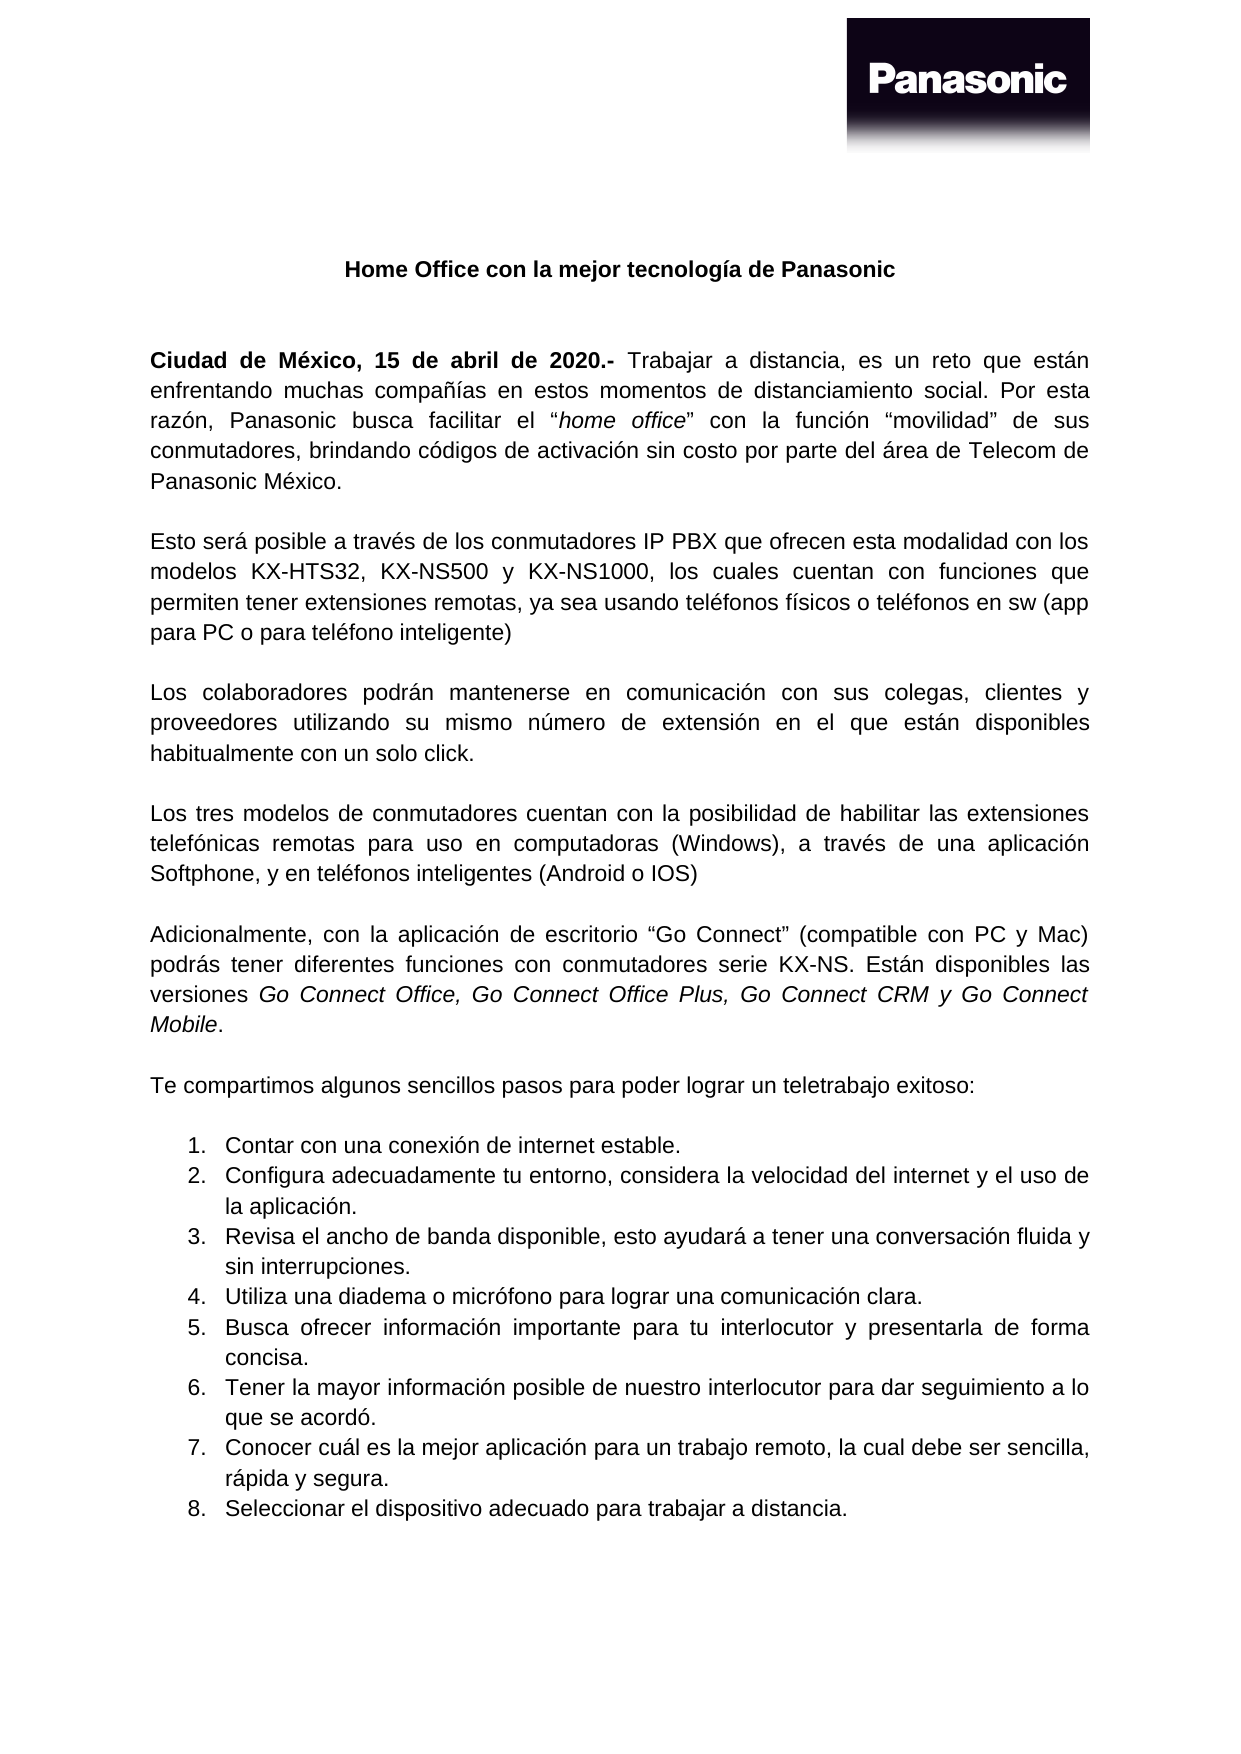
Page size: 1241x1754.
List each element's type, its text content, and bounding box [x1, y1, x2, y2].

list Busca ofrecer información importante para tu interlocutor y presentarla de forma concisa. [187, 1313, 1090, 1370]
list Utiliza una diadema o micrófono para lograr una comunicación clara. [187, 1283, 1090, 1310]
list Conocer cuál es la mejor aplicación para un trabajo remoto, la cual debe ser sencilla, rápida y segura. [187, 1434, 1090, 1491]
text Adicionalmente, con la aplicación de escritorio “Go Connect” (compatible con PC y Mac) podrás tener diferentes funciones con conmutadores serie KX-NS. Están disponibles las versiones Go Connect Office, Go Connect Office Plus, Go Connect CRM y Go Connect Mobile. [150, 921, 1090, 1038]
list Seleccionar el dispositivo adecuado para trabajar a distancia. [187, 1495, 1090, 1521]
list Tener la mayor información posible de nuestro interlocutor para dar seguimiento a lo que se acordó. [187, 1374, 1090, 1431]
list Revisa el ancho de banda disponible, esto ayudará a tener una conversación fluida y sin interrupciones. [187, 1223, 1090, 1279]
list Contar con una conexión de internet estable. [187, 1132, 1090, 1159]
picture [846, 18, 1090, 153]
text Te compartimos algunos sencillos pasos para poder lograr un teletrabajo exitoso: [150, 1072, 1090, 1098]
text Los tres modelos de conmutadores cuentan con la posibilidad de habilitar las extensiones telefónicas remotas para uso en computadoras (Windows), a través de una aplicación Softphone, y en teléfonos inteligentes (Android o IOS) [150, 800, 1090, 887]
text Los colaboradores podrán mantenerse en comunicación con sus colegas, clientes y proveedores utilizando su mismo número de extensión en el que están disponibles habitualmente con un solo click. [150, 679, 1090, 766]
text Ciudad de México, 15 de abril de 2020.- Trabajar a distancia, es un reto que están enfrentando muchas compañías en estos momentos de distanciamiento social. Por esta razón, Panasonic busca facilitar el “home office” con la función “movilidad” de sus conmutadores, brindando códigos de activación sin costo por parte del área de Telecom de Panasonic México. [150, 347, 1090, 494]
text Home Office con la mejor tecnología de Panasonic [150, 256, 1090, 283]
text Esto será posible a través de los conmutadores IP PBX que ofrecen esta modalidad con los modelos KX-HTS32, KX-NS500 y KX-NS1000, los cuales cuentan con funciones que permiten tener extensiones remotas, ya sea usando teléfonos físicos o teléfonos en sw (app para PC o para teléfono inteligente) [150, 528, 1090, 645]
list Configura adecuadamente tu entorno, considera la velocidad del internet y el uso de la aplicación. [187, 1162, 1090, 1219]
